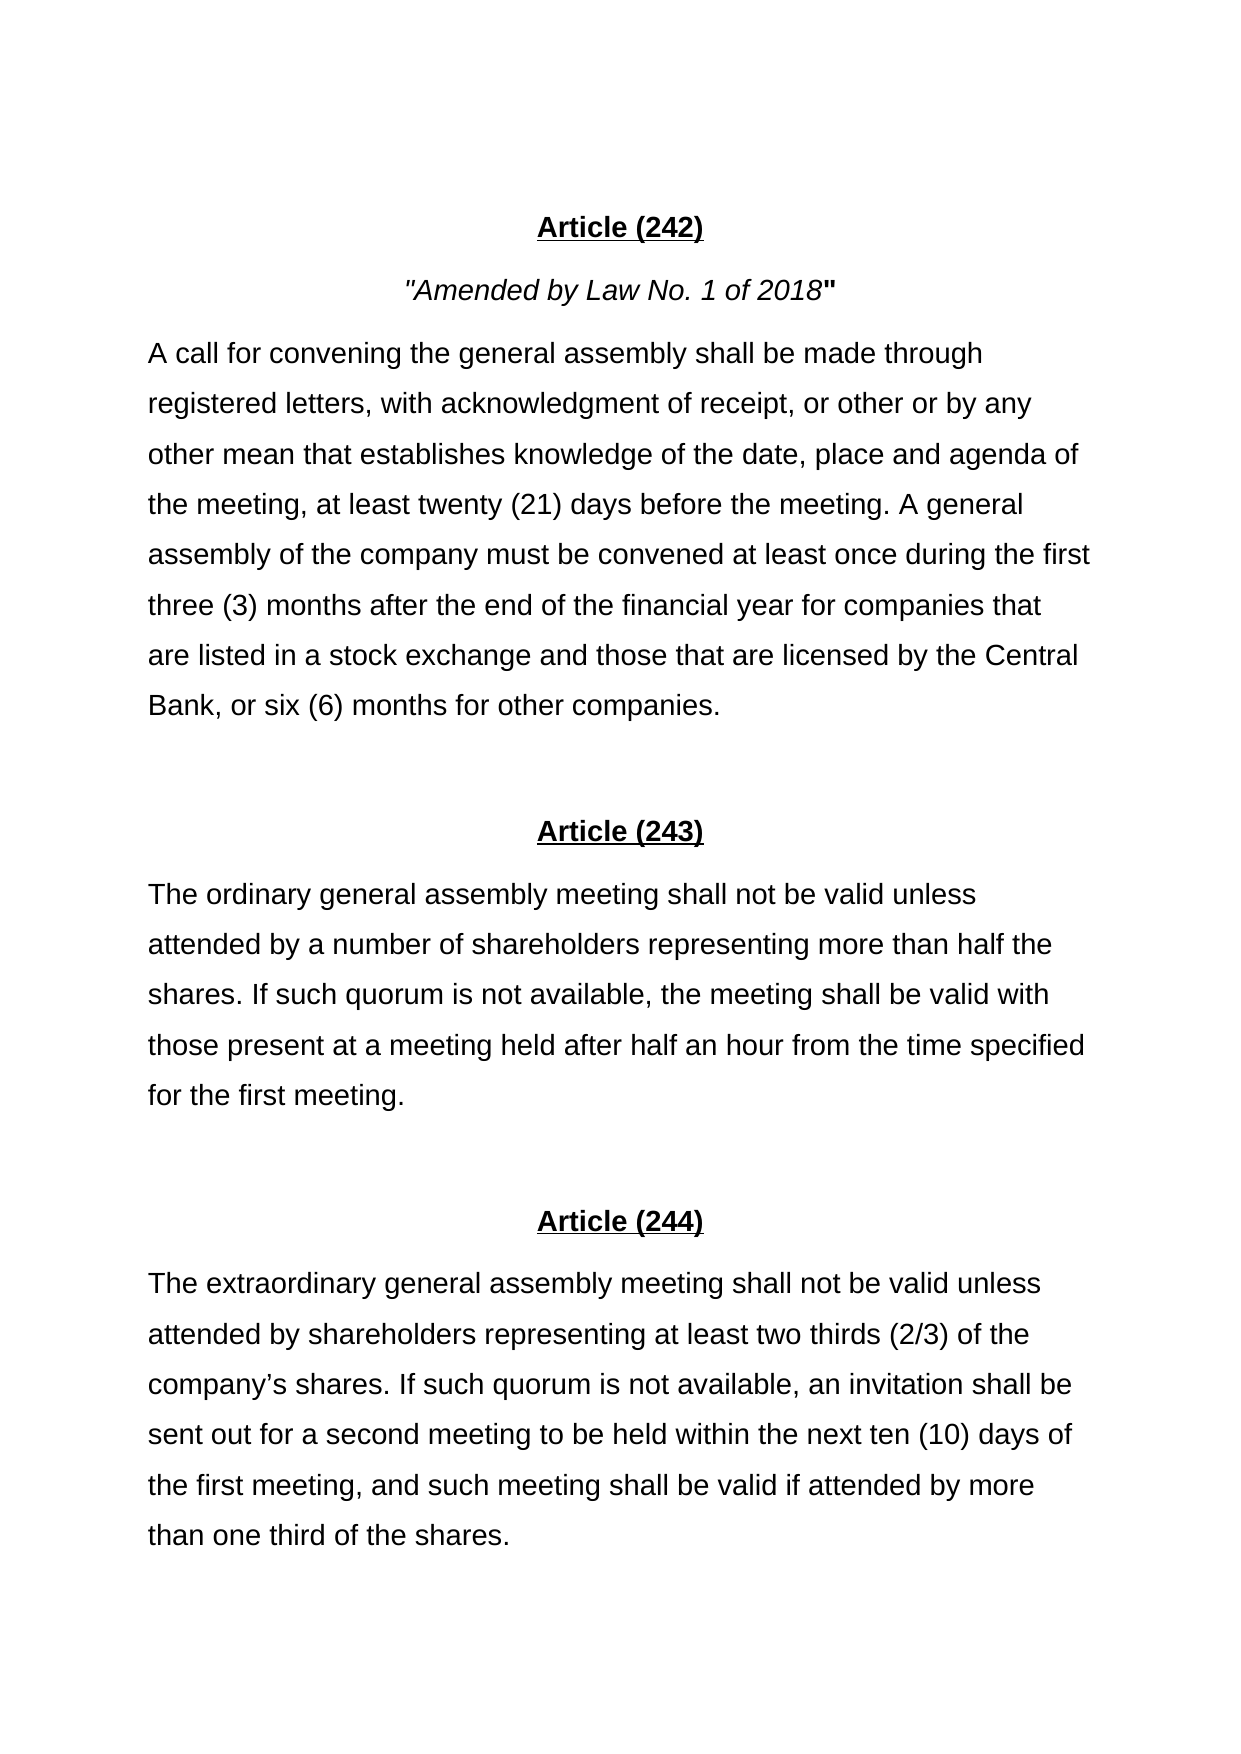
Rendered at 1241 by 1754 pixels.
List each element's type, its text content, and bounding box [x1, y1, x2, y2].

text Article (242) [148, 210, 1093, 244]
text The ordinary general assembly meeting shall not be valid unless attended by a number of shareholders representing more than half the shares. If such quorum is not available, the meeting shall be valid with those present at a meeting held after half an hour from the time specified for the first meeting. [148, 877, 1093, 1111]
text "Amended by Law No. 1 of 2018" [148, 273, 1093, 307]
text The extraordinary general assembly meeting shall not be valid unless attended by shareholders representing at least two thirds (2/3) of the company’s shares. If such quorum is not available, an invitation shall be sent out for a second meeting to be held within the next ten (10) days of the first meeting, and such meeting shall be valid if attended by more than one third of the shares. [148, 1266, 1093, 1551]
text Article (243) [148, 814, 1093, 847]
text A call for convening the general assembly shall be made through registered letters, with acknowledgment of receipt, or other or by any other mean that establishes knowledge of the date, place and agenda of the meeting, at least twenty (21) days before the meeting. A general assembly of the company must be convened at least once during the first three (3) months after the end of the financial year for companies that are listed in a stock exchange and those that are licensed by the Central Bank, or six (6) months for other companies. [148, 336, 1093, 722]
text Article (244) [148, 1203, 1093, 1237]
